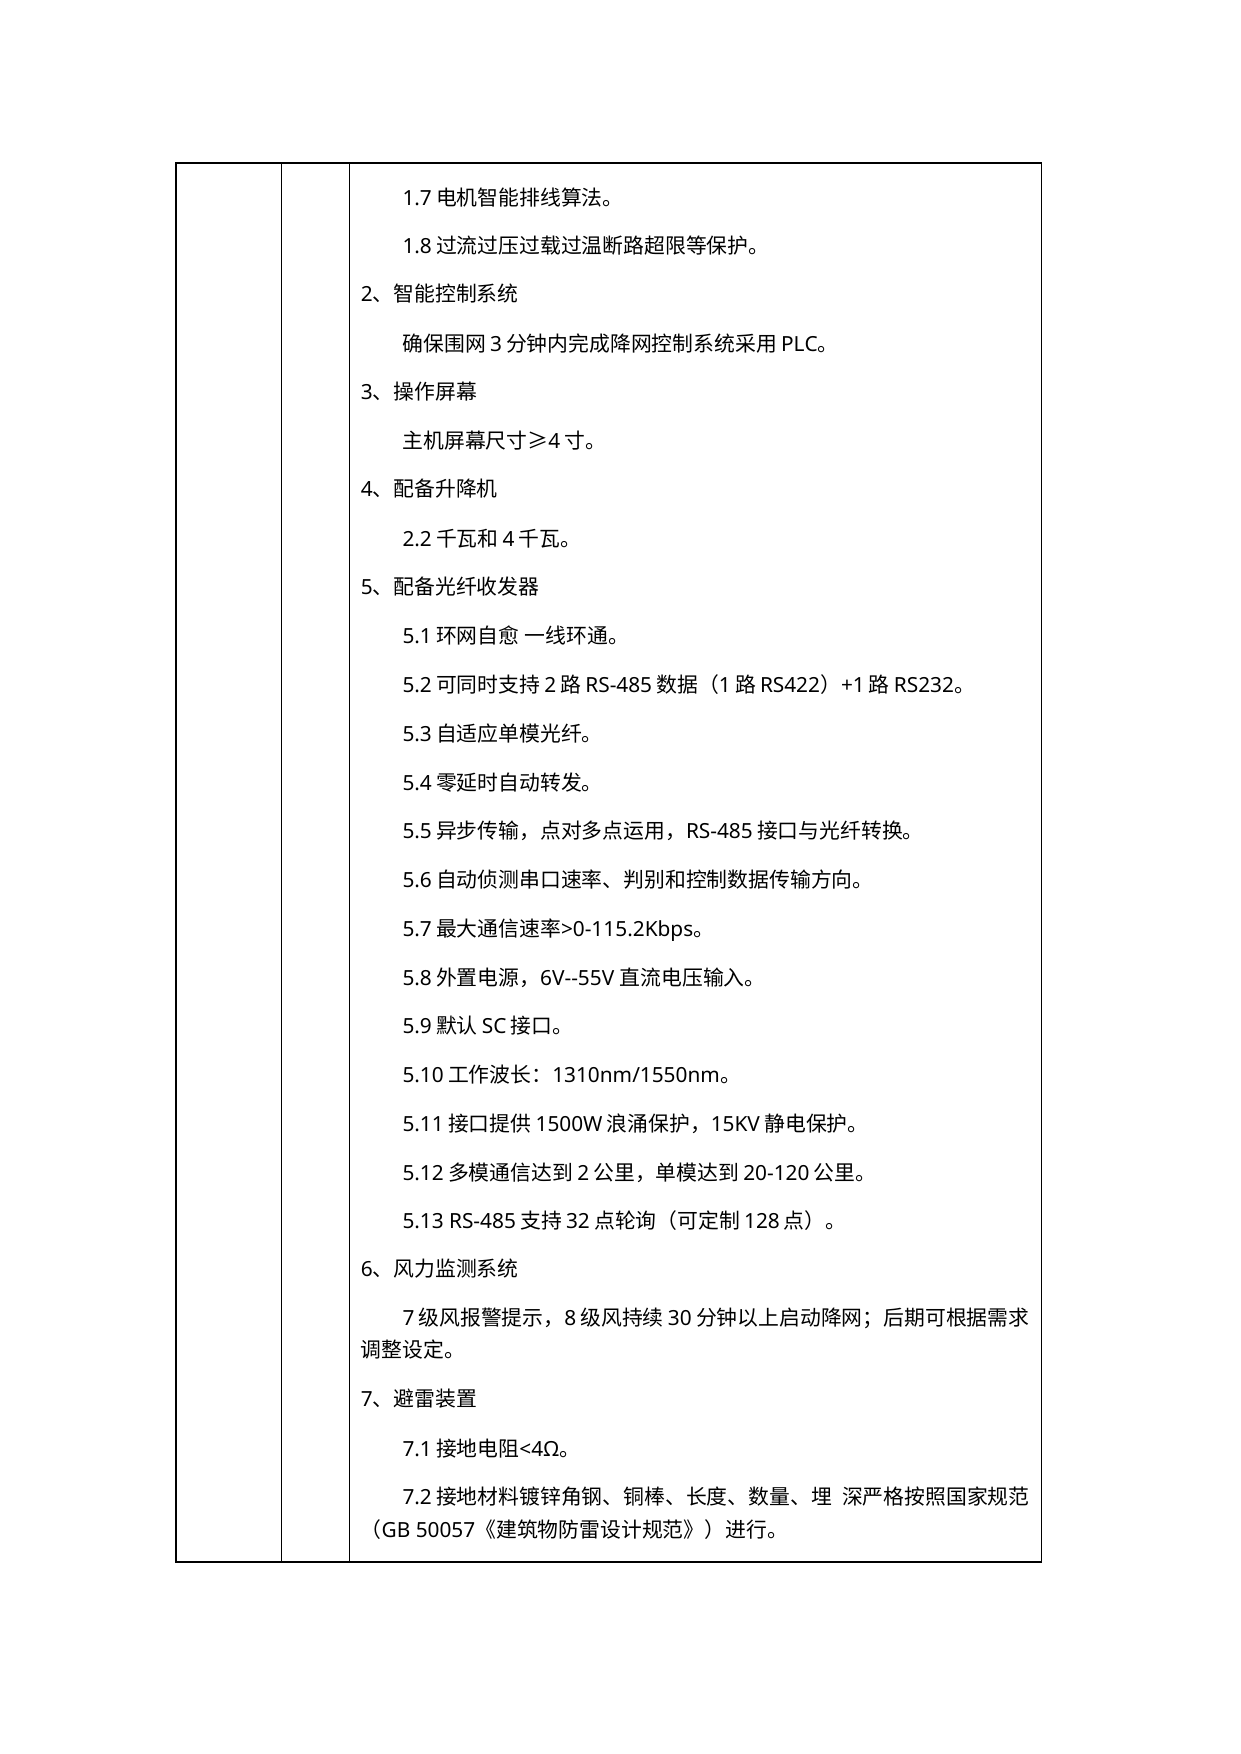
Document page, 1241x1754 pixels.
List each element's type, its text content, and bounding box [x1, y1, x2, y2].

table_cell 3 [282, 164, 349, 1561]
table_cell [177, 164, 281, 1561]
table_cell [350, 164, 1041, 1561]
